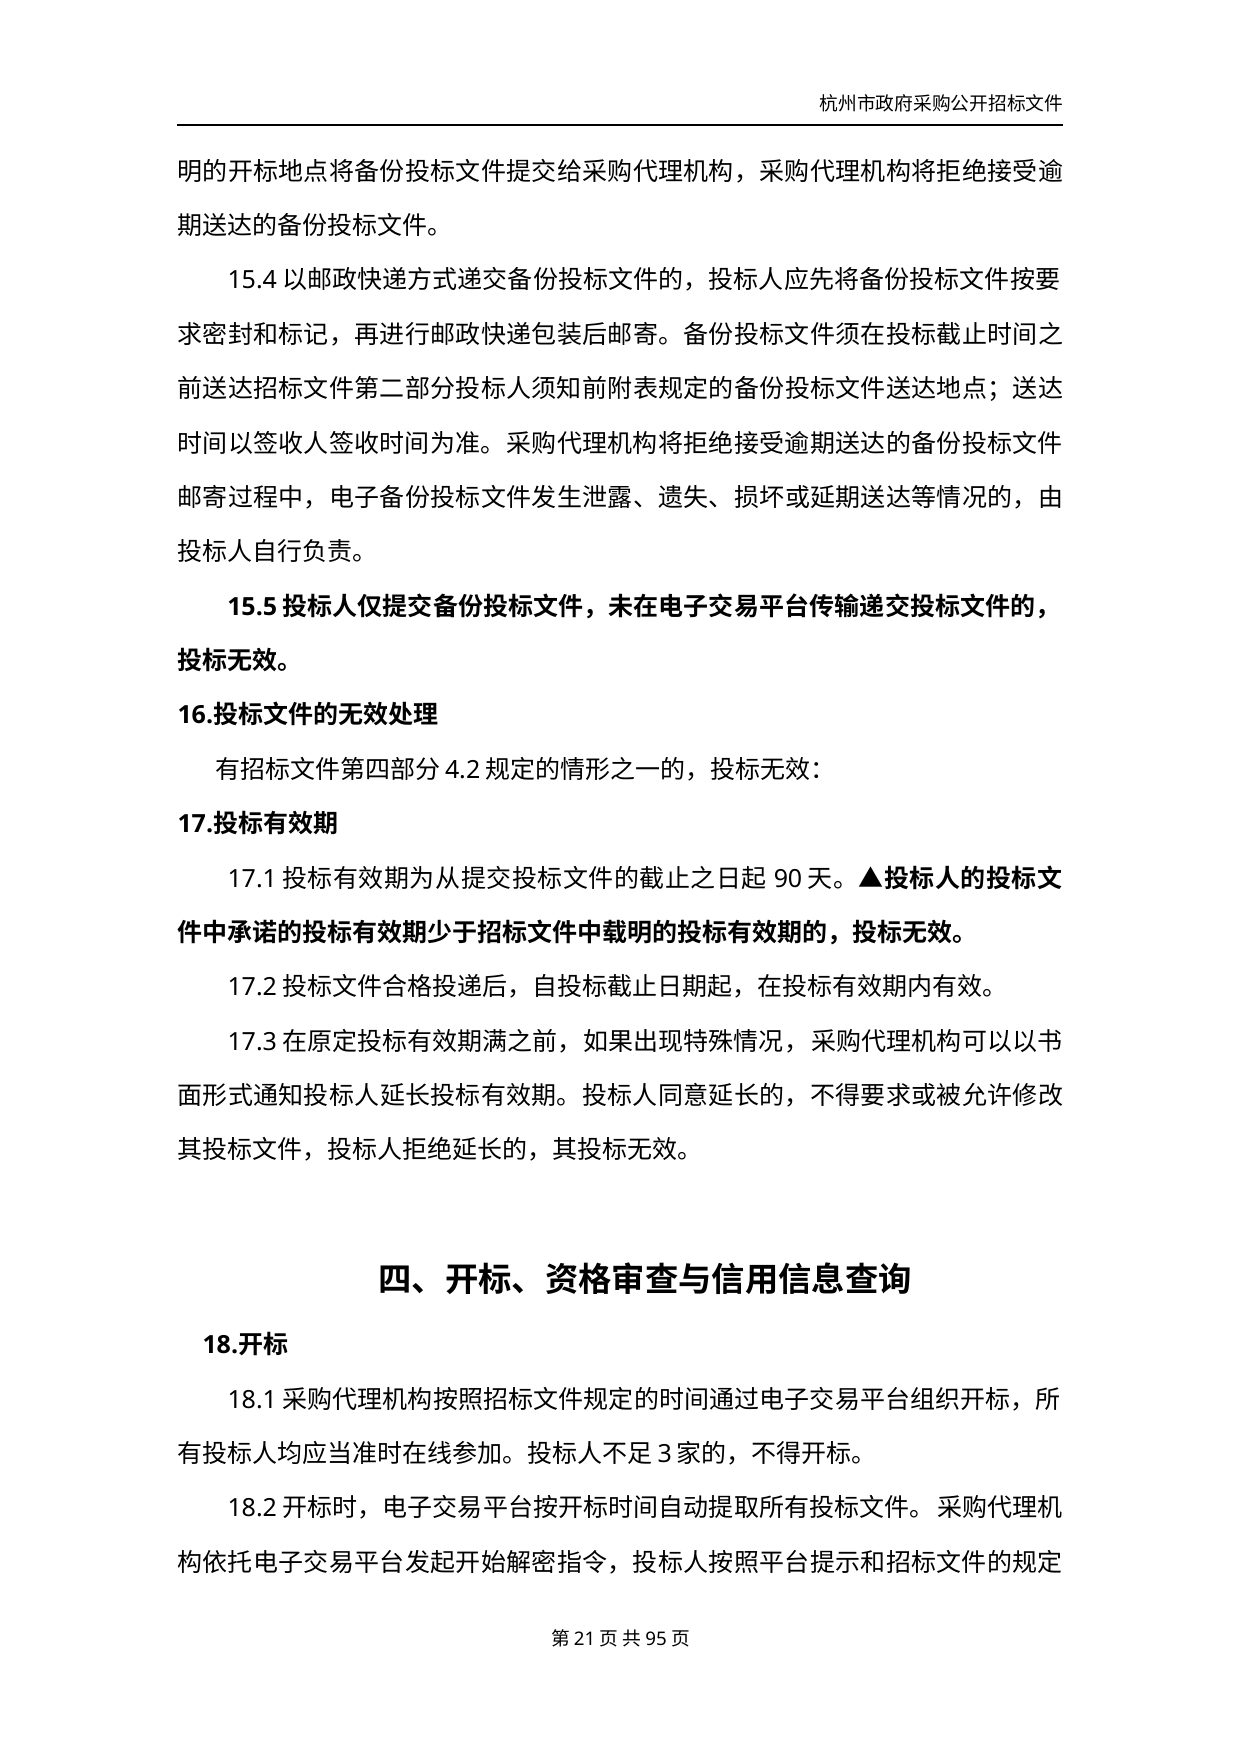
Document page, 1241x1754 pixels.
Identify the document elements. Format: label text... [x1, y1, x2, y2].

text 16.投标文件的无效处理 [177, 695, 1063, 731]
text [177, 1488, 1063, 1578]
text 四、开标、资格审查与信用信息查询 [177, 1252, 1063, 1301]
text 15.5投标人仅提交备份投标文件，未在电子交易平台传输递交投标文件的，投标无效。 [177, 586, 1063, 677]
text 18.开标 [177, 1325, 1063, 1361]
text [177, 151, 1063, 242]
text 18.1采购代理机构按照招标文件规定的时间通过电子交易平台组织开标，所有投标人均应当准时在线参加。投标人不足3家的，不得开标。 [177, 1379, 1063, 1470]
text 17.3在原定投标有效期满之前，如果出现特殊情况，采购代理机构可以以书面形式通知投标人延长投标有效期。投标人同意延长的，不得要求或被允许修改其投标文件，投标人拒绝延长的，其投标无效。 [177, 1021, 1063, 1166]
text 17.1投标有效期为从提交投标文件的截止之日起90天。▲投标人的投标文件中承诺的投标有效期少于招标文件中载明的投标有效期的，投标无效。 [177, 858, 1063, 949]
text 15.4以邮政快递方式递交备份投标文件的，投标人应先将备份投标文件按要求密封和标记，再进行邮政快递包装后邮寄。备份投标文件须在投标截止时间之前送达招标文件第二部分投标人须知前附表规定的备份投标文件送达地点；送达时间以签收人签收时间为准。采购代理机构将拒绝接受逾期送达的备份投标文件。邮寄过程中，电子备份投标文件发生泄露、遗失、损坏或延期送达等情况的，由投标人自行负责。 [177, 260, 1063, 568]
text 17.2投标文件合格投递后，自投标截止日期起，在投标有效期内有效。 [177, 967, 1063, 1003]
text 有招标文件第四部分4.2规定的情形之一的，投标无效： [177, 749, 1063, 786]
text 17.投标有效期 [177, 804, 1063, 840]
